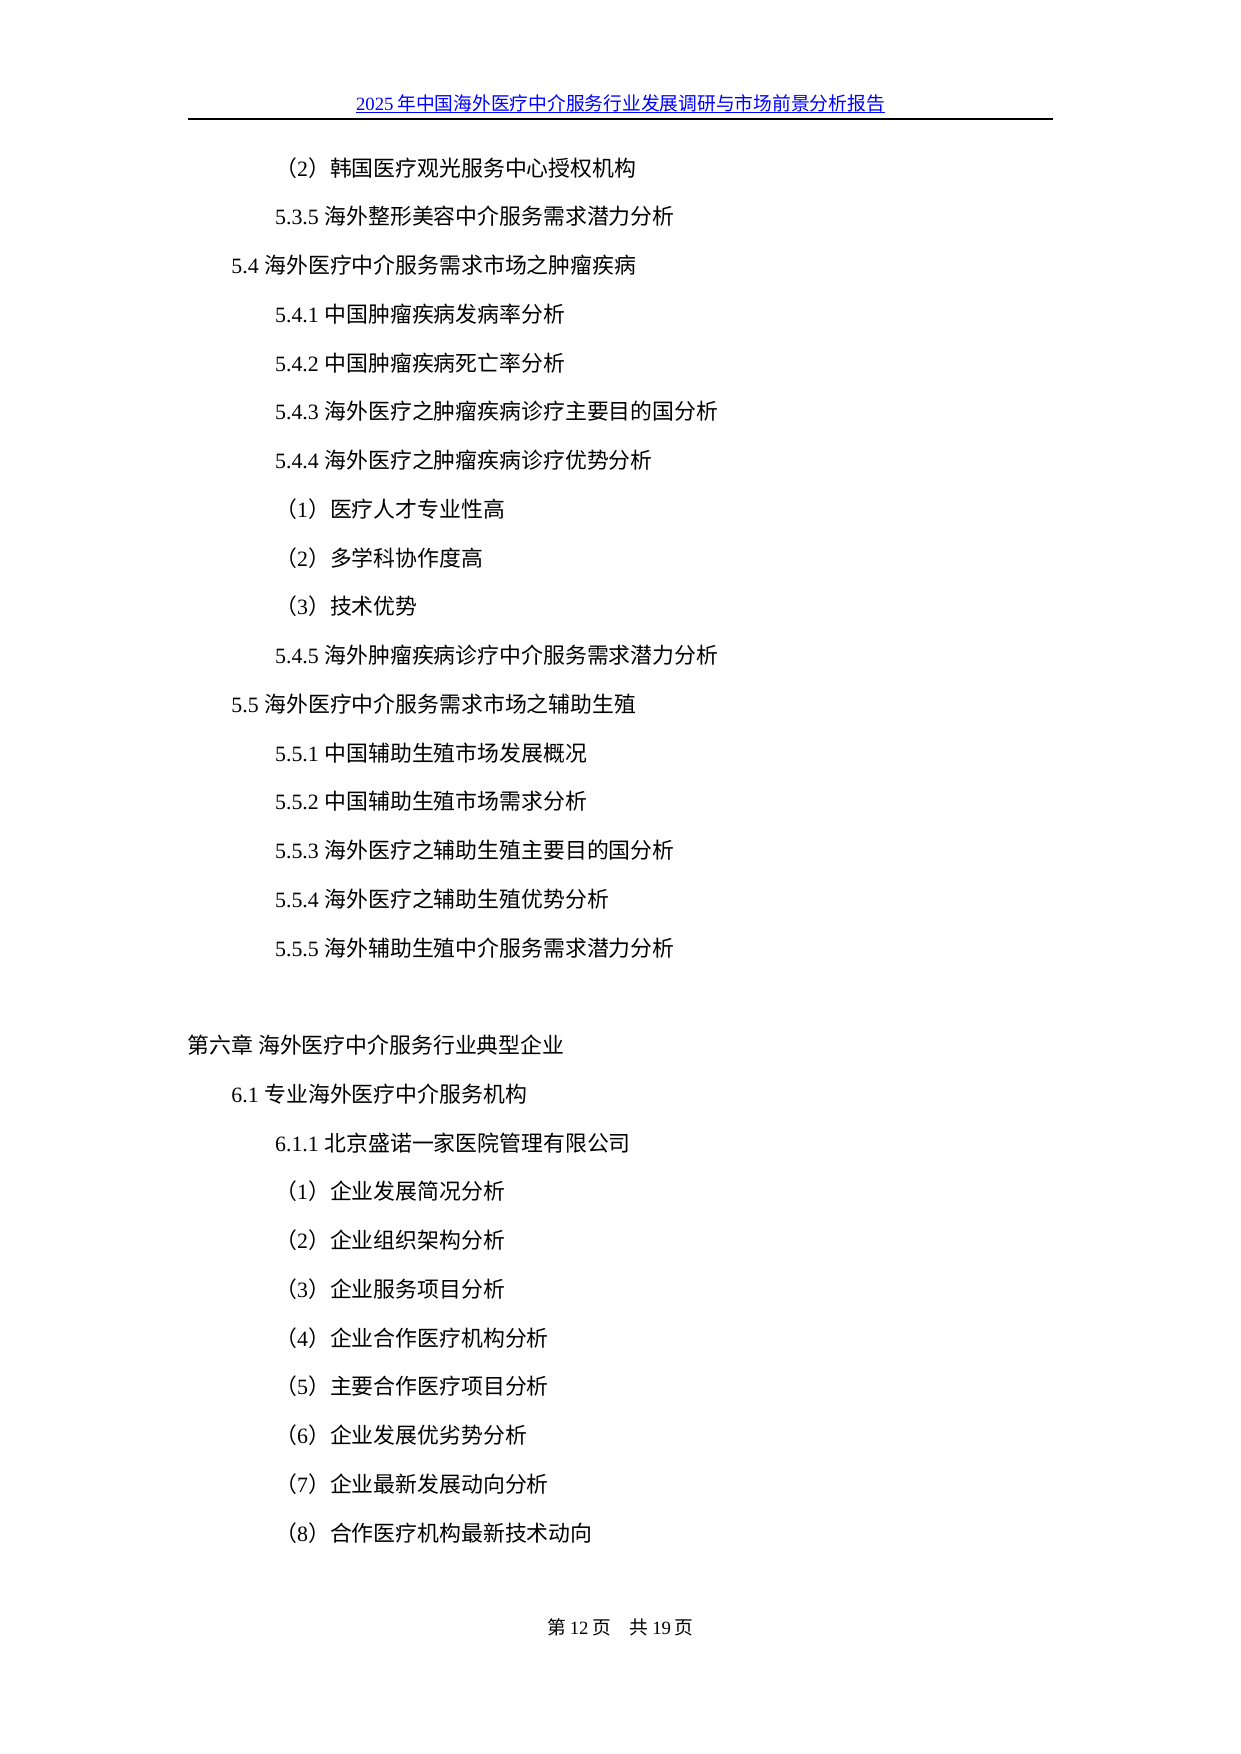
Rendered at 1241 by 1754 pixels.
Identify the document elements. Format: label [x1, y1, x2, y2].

text [187, 150, 1053, 1548]
